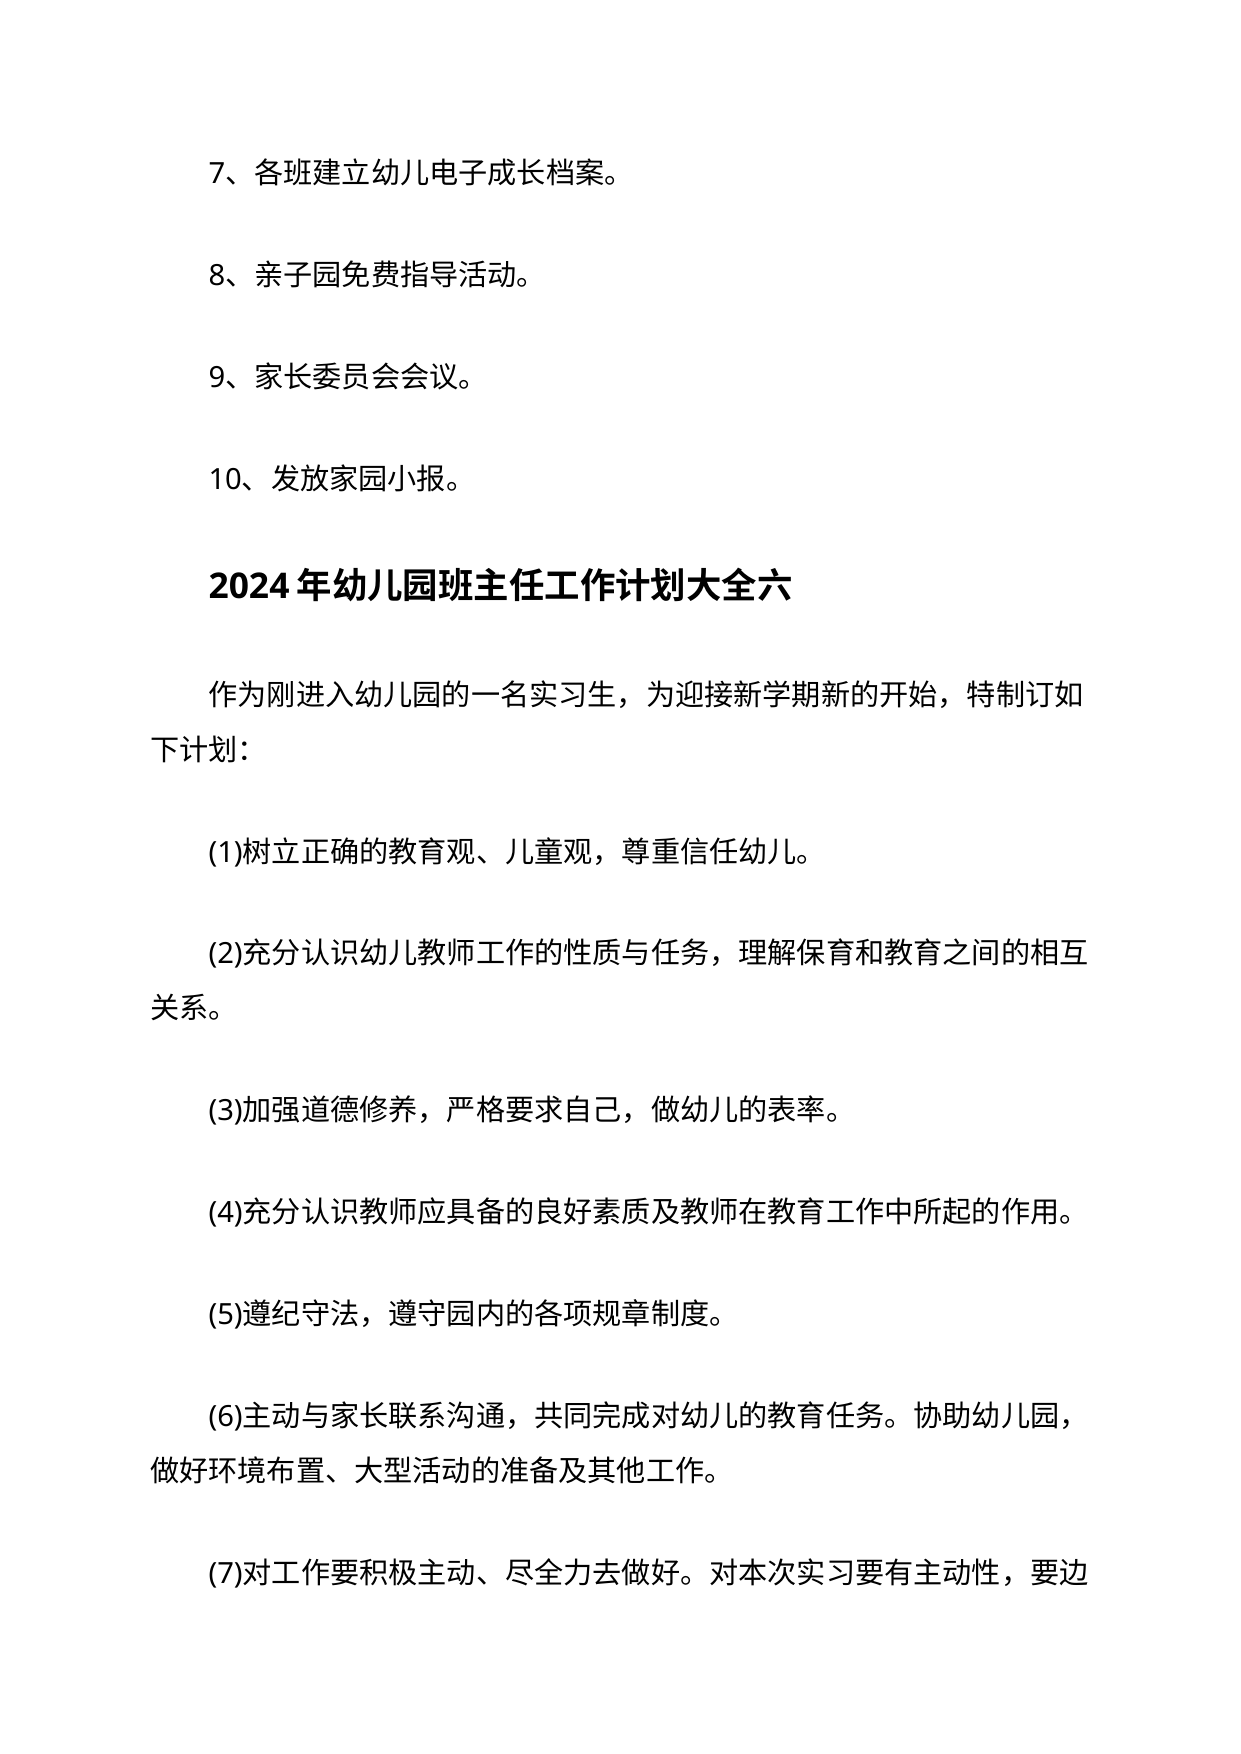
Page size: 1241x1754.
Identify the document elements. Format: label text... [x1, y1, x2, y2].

text (1)树立正确的教育观、儿童观，尊重信任幼儿。 [150, 828, 1090, 871]
text (4)充分认识教师应具备的良好素质及教师在教育工作中所起的作用。 [150, 1189, 1090, 1231]
text (3)加强道德修养，严格要求自己，做幼儿的表率。 [150, 1087, 1090, 1129]
text 8、亲子园免费指导活动。 [150, 252, 1090, 294]
text 作为刚进入幼儿园的一名实习生，为迎接新学期新的开始，特制订如下计划： [150, 671, 1090, 769]
text 10、发放家园小报。 [150, 456, 1090, 498]
text 7、各班建立幼儿电子成长档案。 [150, 150, 1090, 192]
text 2024年幼儿园班主任工作计划大全六 [150, 558, 1090, 609]
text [150, 1549, 1090, 1592]
text (5)遵纪守法，遵守园内的各项规章制度。 [150, 1291, 1090, 1333]
text (6)主动与家长联系沟通，共同完成对幼儿的教育任务。协助幼儿园，做好环境布置、大型活动的准备及其他工作。 [150, 1393, 1090, 1490]
text (2)充分认识幼儿教师工作的性质与任务，理解保育和教育之间的相互关系。 [150, 930, 1090, 1027]
text 9、家长委员会会议。 [150, 354, 1090, 396]
